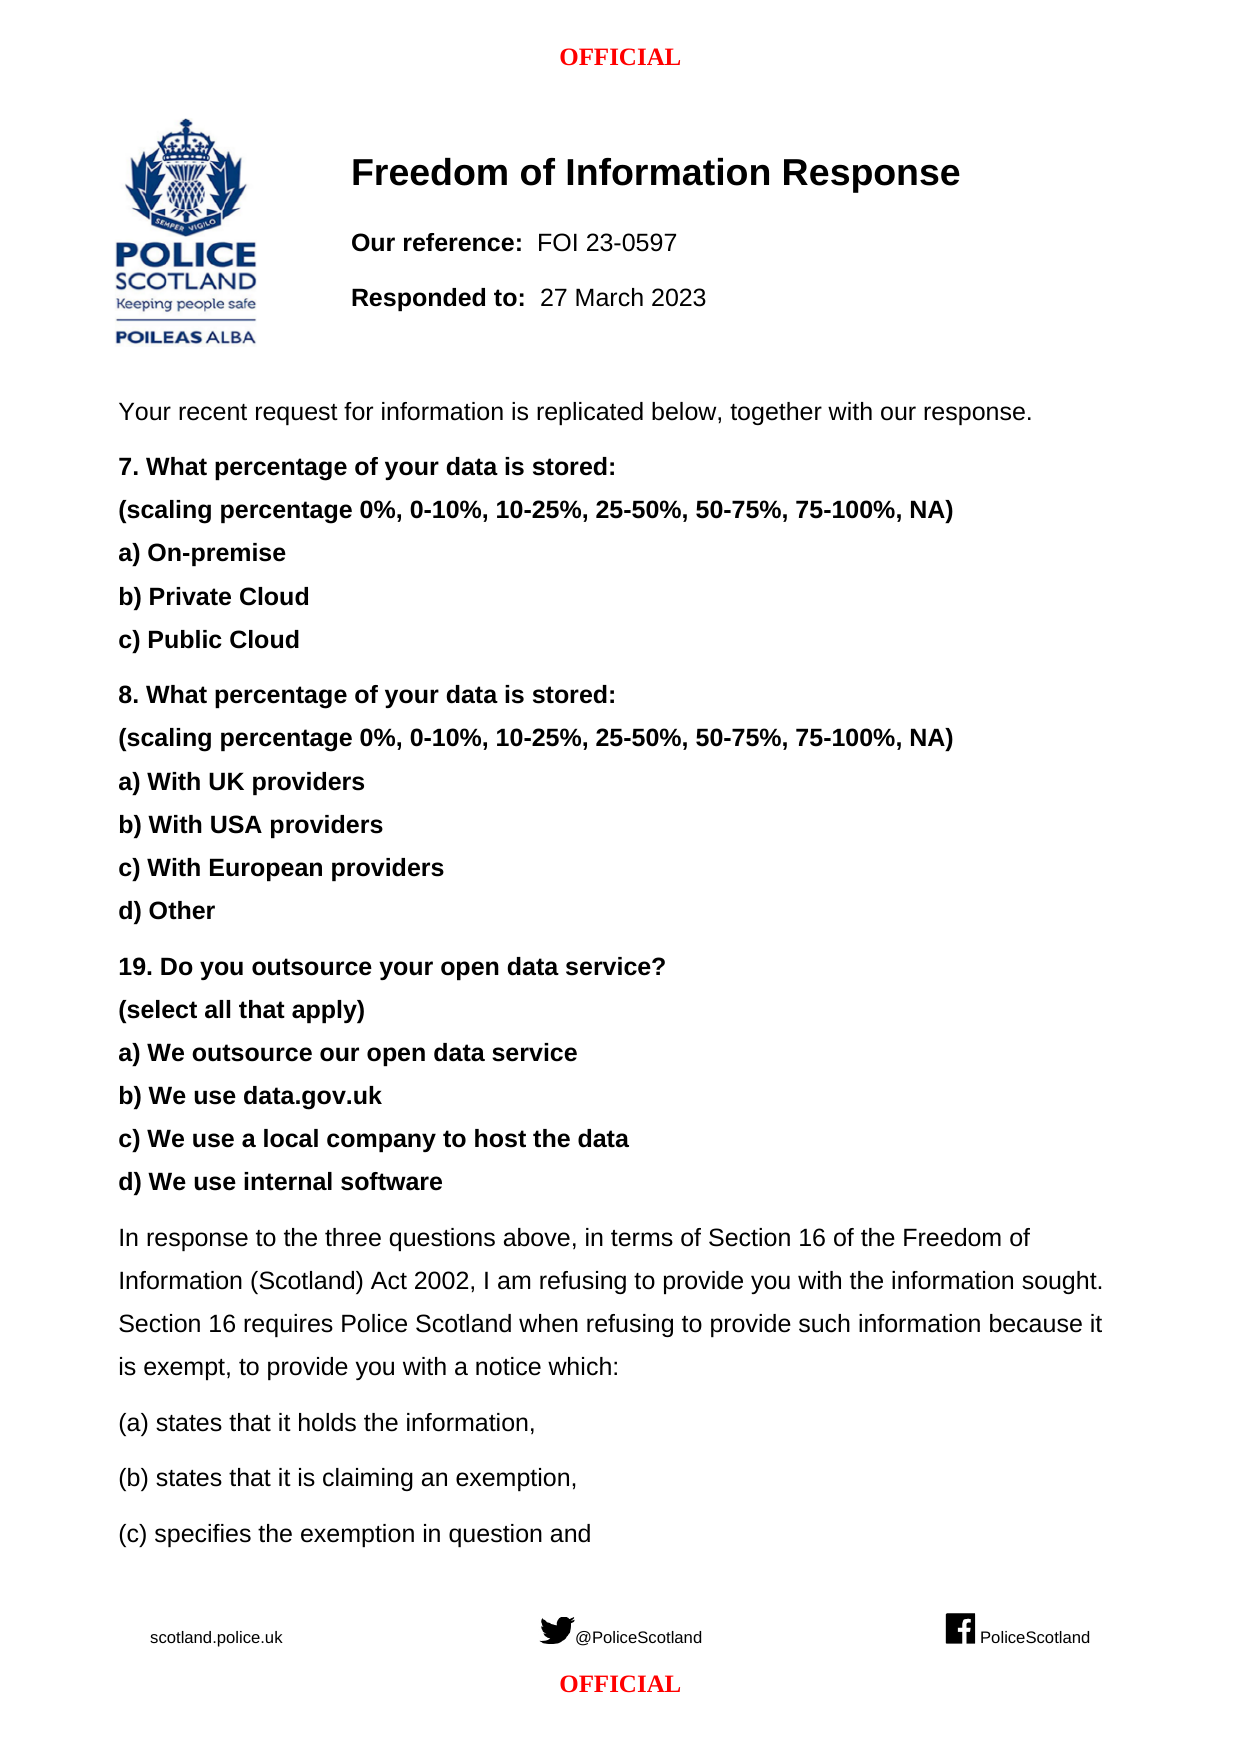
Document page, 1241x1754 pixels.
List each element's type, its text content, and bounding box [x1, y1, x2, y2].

text In response to the three questions above, in terms of Section 16 of the Freedom of Information (Scotland) Act 2002, I am refusing to provide you with the information sought. Section 16 requires Police Scotland when refusing to provide such information because it is exempt, to provide you with a notice which: [118, 1223, 1122, 1381]
table_header Freedom of Information Response Our reference: FOI 23-0597 Responded to: 27 March 2023 [340, 118, 1121, 384]
text (a) states that it holds the information, [118, 1408, 1122, 1436]
picture [945, 1613, 976, 1644]
text Your recent request for information is replicated below, together with our response. [118, 396, 1122, 425]
subtitle 8. What percentage of your data is stored: (scaling percentage 0%, 0-10%, 10-25%, 25-50%, 50-75%, 75-100%, NA) a) With UK providers b) With USA providers c) With European providers d) Other [118, 680, 1122, 924]
subtitle 19. Do you outsource your open data service? (select all that apply) a) We outsource our open data service b) We use data.gov.uk c) We use a local company to host the data d) We use internal software [118, 951, 1122, 1196]
text (c) specifies the exemption in question and [118, 1519, 1122, 1548]
text (b) states that it is claiming an exemption, [118, 1463, 1122, 1492]
picture [538, 1617, 575, 1644]
table_header [103, 118, 339, 384]
picture [114, 118, 257, 347]
subtitle 7. What percentage of your data is stored: (scaling percentage 0%, 0-10%, 10-25%, 25-50%, 50-75%, 75-100%, NA) a) On-premise b) Private Cloud c) Public Cloud [118, 452, 1122, 653]
